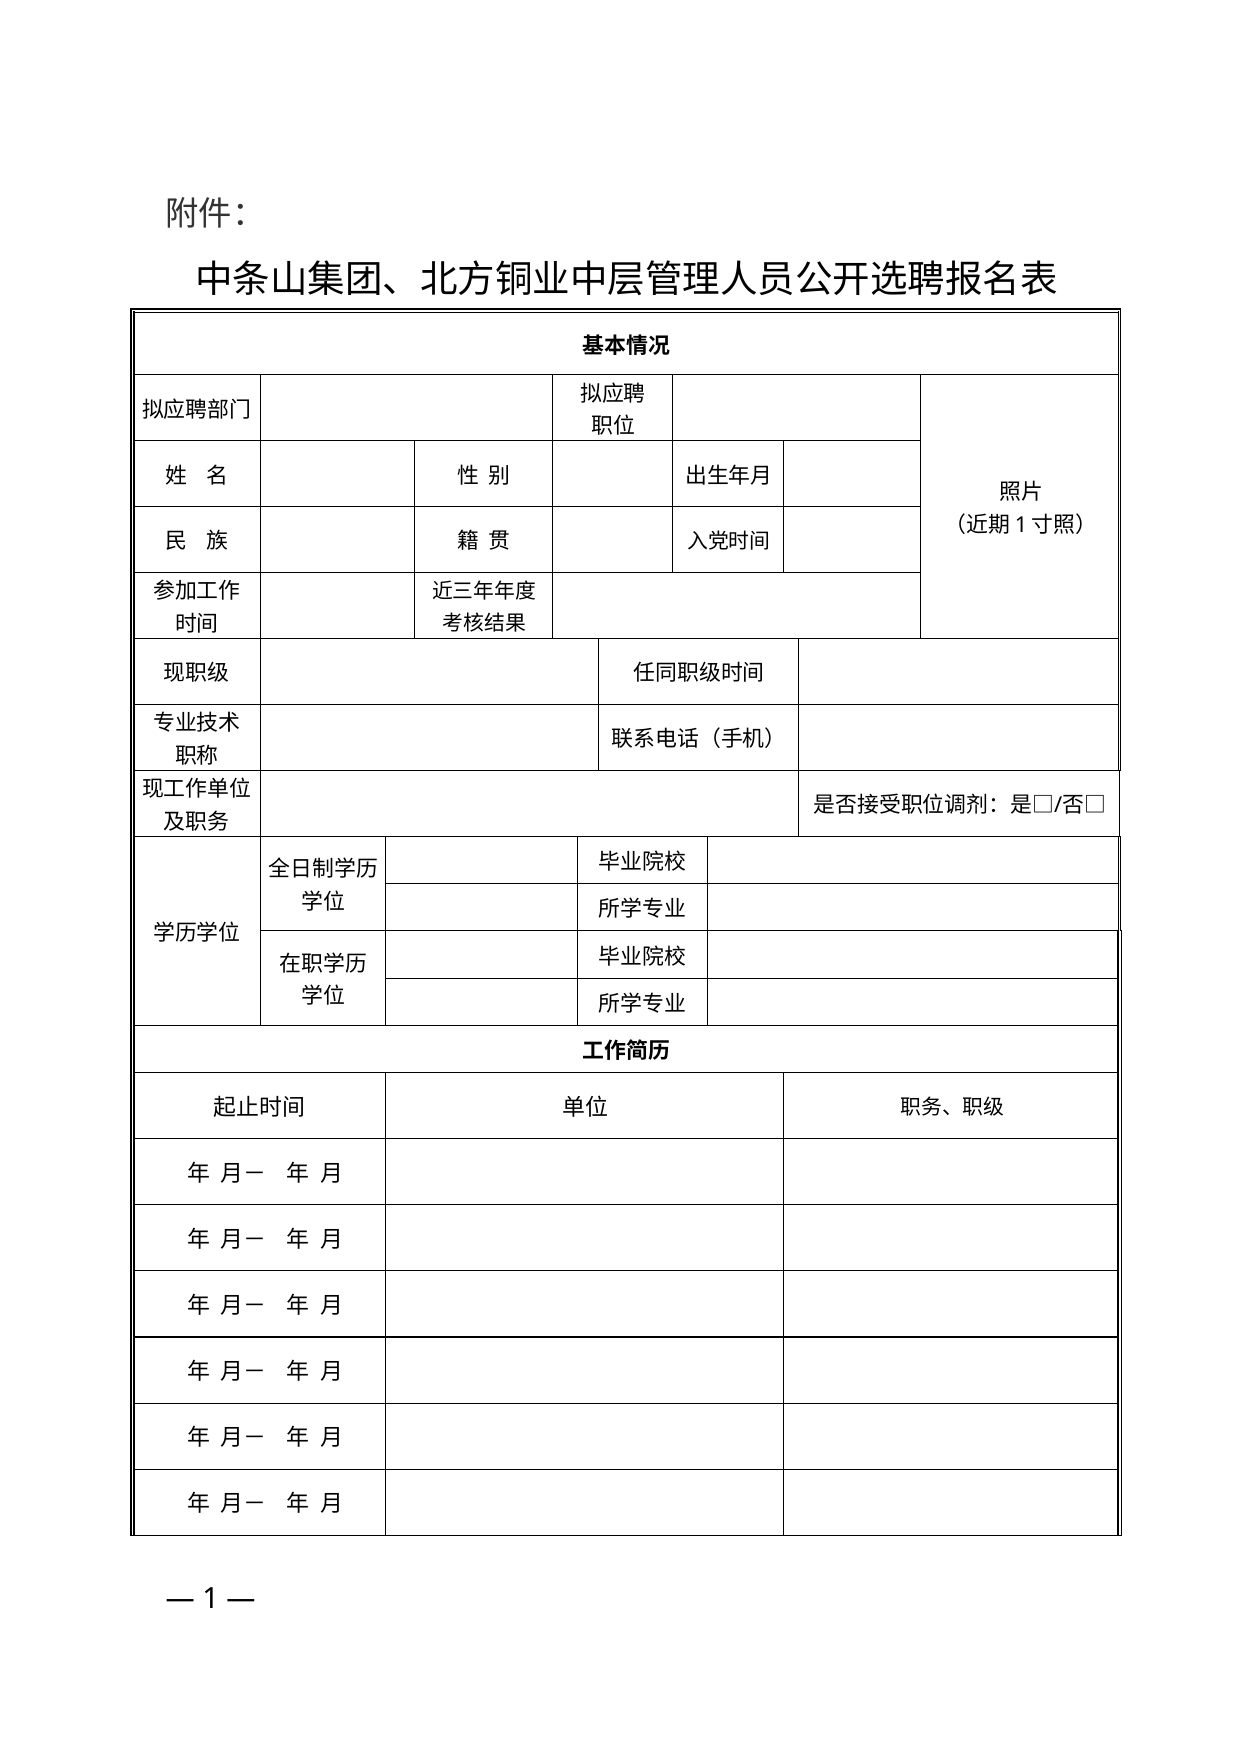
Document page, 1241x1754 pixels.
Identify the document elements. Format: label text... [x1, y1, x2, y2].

table_cell [386, 1271, 783, 1336]
table_cell [708, 884, 1118, 930]
table_cell 职务、职级 [784, 1073, 1117, 1138]
table_cell [386, 979, 577, 1025]
table_cell [261, 771, 798, 836]
table_cell [386, 837, 577, 883]
table_cell 入党时间 [673, 507, 783, 572]
table_cell 所学专业 [578, 979, 707, 1025]
table_cell [784, 1139, 1117, 1204]
table_cell [799, 639, 1118, 704]
table_cell [553, 441, 672, 506]
table_cell 年 月－ 年 月 [135, 1139, 385, 1204]
table_cell [784, 1338, 1117, 1402]
table_cell [386, 1404, 783, 1468]
table_cell 拟应聘部门 [135, 375, 260, 440]
table_cell 毕业院校 [578, 931, 707, 978]
table_cell [261, 573, 414, 638]
table_cell 籍 贯 [415, 507, 552, 572]
table_cell [784, 507, 920, 572]
table_cell [708, 931, 1117, 978]
title 附件： [165, 178, 1087, 243]
table_cell 年 月－ 年 月 [135, 1205, 385, 1270]
table_cell 起止时间 [135, 1073, 385, 1138]
table_cell 年 月－ 年 月 [135, 1470, 385, 1534]
table_cell 近三年年度 考核结果 [415, 573, 552, 638]
table_cell [261, 375, 552, 440]
table_cell [553, 573, 920, 638]
table_cell [708, 979, 1117, 1025]
table_cell 毕业院校 [578, 837, 707, 883]
table_cell [386, 1139, 783, 1204]
table_cell [386, 1470, 783, 1534]
table_cell 所学专业 [578, 884, 707, 930]
table_cell [784, 1271, 1117, 1336]
table_cell [553, 507, 672, 572]
table_cell 在职学历 学位 [261, 931, 385, 1025]
table_cell [386, 884, 577, 930]
table_cell 专业技术 职称 [135, 705, 260, 770]
table_cell 出生年月 [673, 441, 783, 506]
table_cell [386, 931, 577, 978]
table_cell [799, 705, 1118, 770]
table_header 基本情况 [135, 313, 1118, 374]
table_cell 性 别 [415, 441, 552, 506]
table_cell [386, 1205, 783, 1270]
table_cell 任同职级时间 [599, 639, 798, 704]
table_cell 现工作单位及职务 [135, 771, 260, 836]
table_cell 单位 [386, 1073, 783, 1138]
table_cell [784, 1404, 1117, 1468]
table_cell 年 月－ 年 月 [135, 1338, 385, 1402]
table_cell 联系电话（手机） [599, 705, 798, 770]
table_cell 全日制学历 学位 [261, 837, 385, 930]
table_cell 民 族 [135, 507, 260, 572]
table_cell [673, 375, 920, 440]
table_cell 照片 （近期1寸照） [921, 375, 1118, 638]
table_cell [784, 1470, 1117, 1534]
table_cell 年 月－ 年 月 [135, 1404, 385, 1468]
table_cell [386, 1338, 783, 1402]
table_cell 现职级 [135, 639, 260, 704]
table_cell 工作简历 [135, 1026, 1117, 1072]
table_cell [261, 705, 598, 770]
table_cell 年 月－ 年 月 [135, 1271, 385, 1336]
table_cell 姓 名 [135, 441, 260, 506]
table_cell [708, 837, 1118, 883]
table_cell [261, 507, 414, 572]
text 中条山集团、北方铜业中层管理人员公开选聘报名表 [165, 243, 1087, 308]
table_cell 学历学位 [135, 837, 260, 1025]
table_cell 参加工作 时间 [135, 573, 260, 638]
table_cell [261, 639, 598, 704]
table_cell [261, 441, 414, 506]
table_cell [784, 1205, 1117, 1270]
table_cell 拟应聘 职位 [553, 375, 672, 440]
table_cell 是否接受职位调剂：是□/否□ [799, 771, 1119, 836]
table_cell [784, 441, 920, 506]
